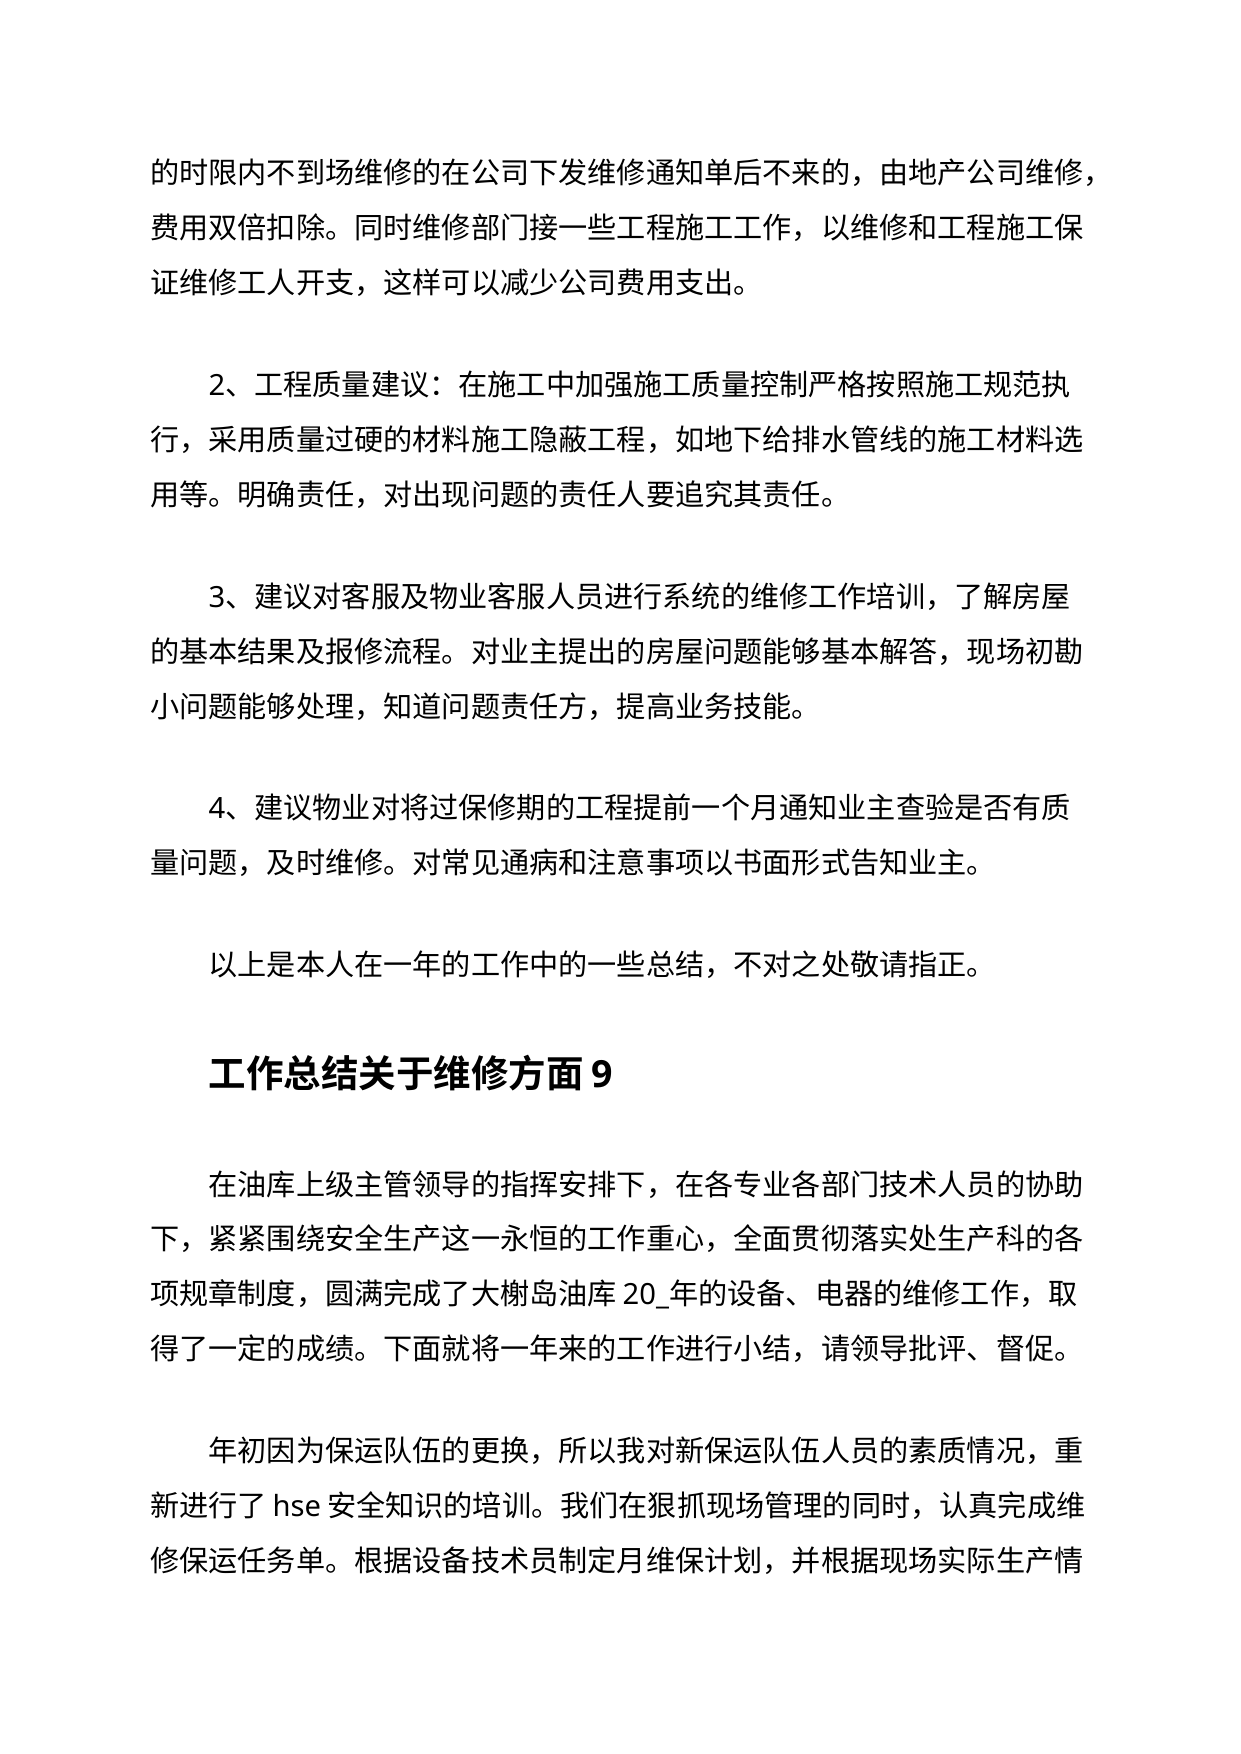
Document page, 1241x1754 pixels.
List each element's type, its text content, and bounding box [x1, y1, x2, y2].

text 4、建议物业对将过保修期的工程提前一个月通知业主查验是否有质量问题，及时维修。对常见通病和注意事项以书面形式告知业主。 [150, 785, 1090, 882]
text 工作总结关于维修方面9 [150, 1043, 1090, 1098]
text 以上是本人在一年的工作中的一些总结，不对之处敬请指正。 [150, 942, 1090, 984]
text 3、建议对客服及物业客服人员进行系统的维修工作培训，了解房屋的基本结果及报修流程。对业主提出的房屋问题能够基本解答，现场初勘小问题能够处理，知道问题责任方，提高业务技能。 [150, 573, 1090, 725]
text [150, 1428, 1090, 1580]
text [150, 150, 1090, 302]
text 在油库上级主管领导的指挥安排下，在各专业各部门技术人员的协助下，紧紧围绕安全生产这一永恒的工作重心，全面贯彻落实处生产科的各项规章制度，圆满完成了大榭岛油库20_年的设备、电器的维修工作，取得了一定的成绩。下面就将一年来的工作进行小结，请领导批评、督促。 [150, 1161, 1090, 1368]
text 2、工程质量建议：在施工中加强施工质量控制严格按照施工规范执行，采用质量过硬的材料施工隐蔽工程，如地下给排水管线的施工材料选用等。明确责任，对出现问题的责任人要追究其责任。 [150, 362, 1090, 514]
